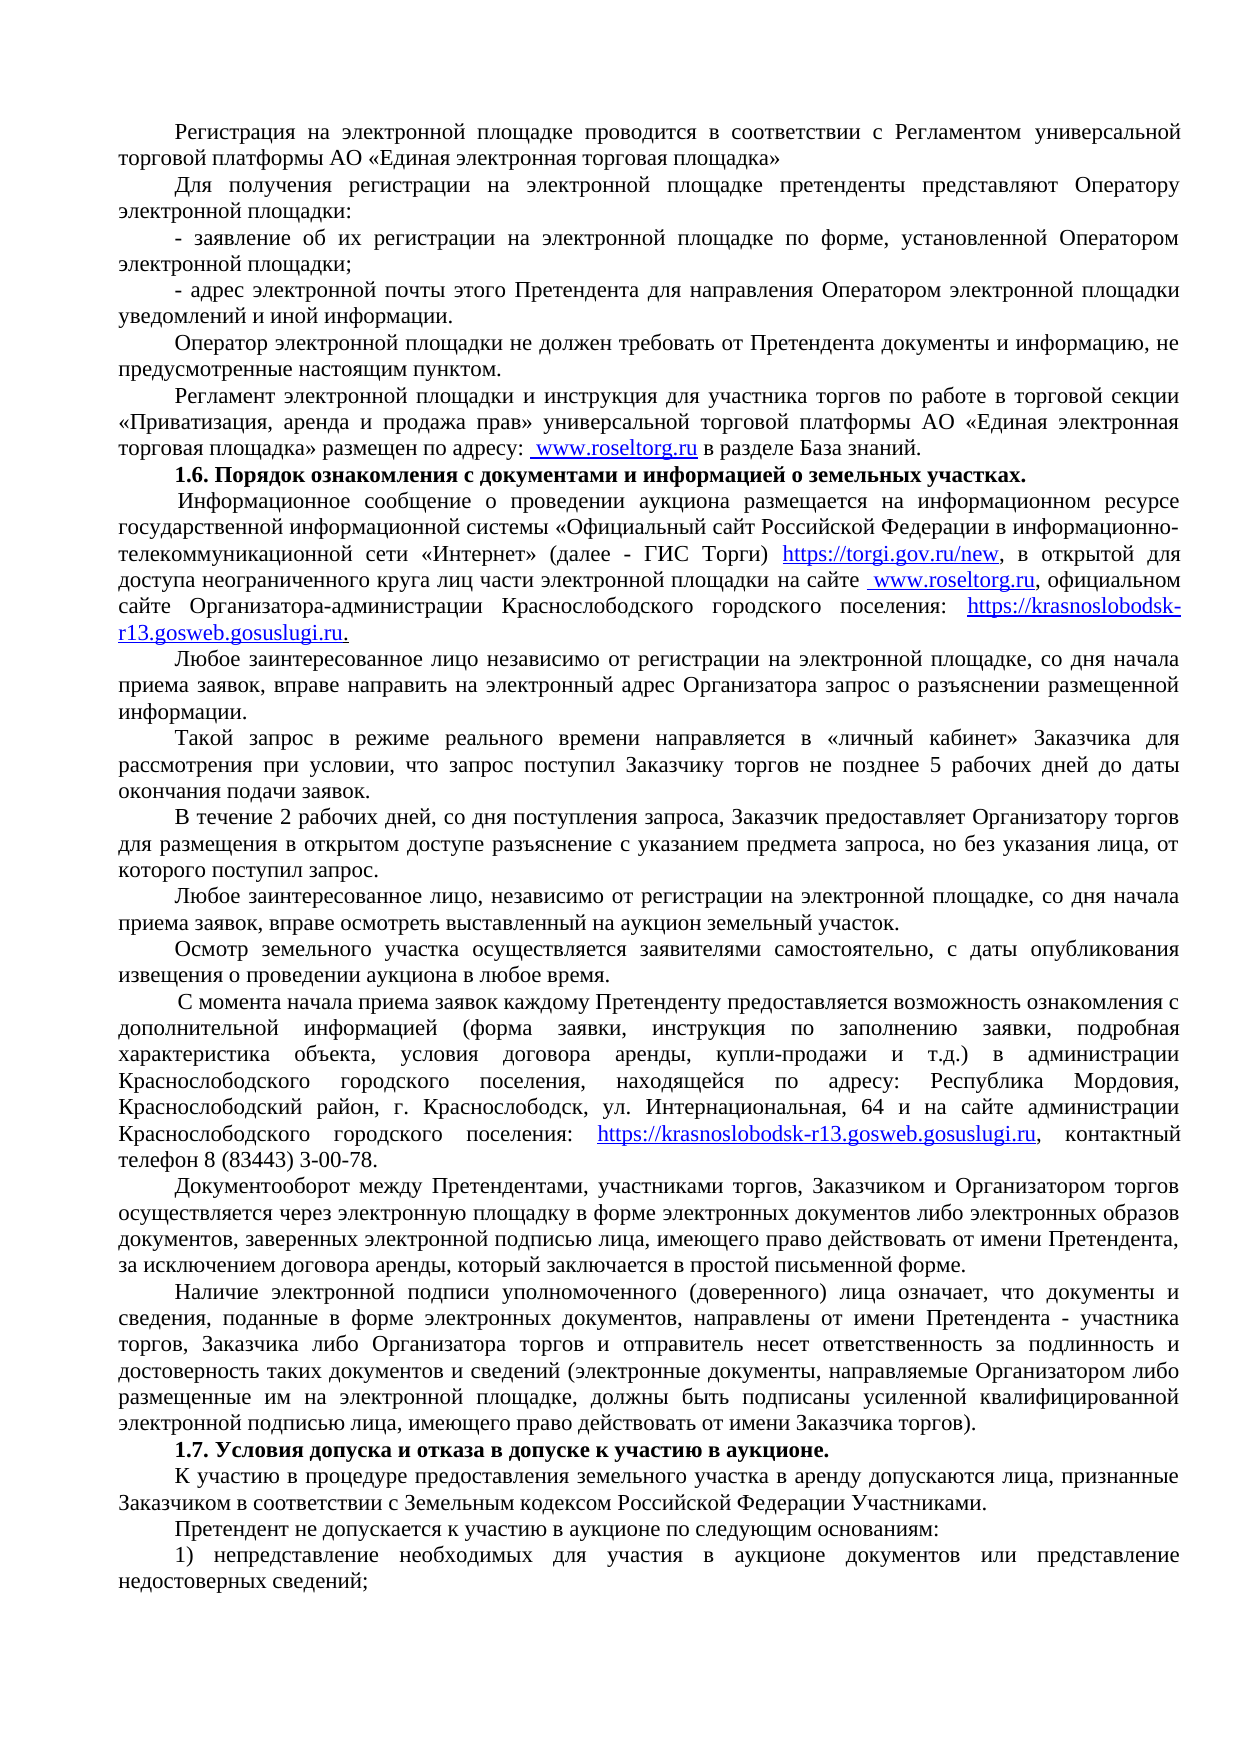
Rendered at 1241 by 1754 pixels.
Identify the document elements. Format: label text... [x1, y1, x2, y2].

text Информационное сообщение о проведении аукциона размещается на информационном ресурсе государственной информационной системы «Официальный сайт Российской Федерации в информационно-телекоммуникационной сети «Интернет» (далее - ГИС Торги) https://torgi.gov.ru/new, в открытой для доступа неограниченного круга лиц части электронной площадки на сайте www.roseltorg.ru, официальном сайте Организатора-администрации Краснослободского городского поселения: https://krasnoslobodsk-r13.gosweb.gosuslugi.ru. [118, 487, 1181, 645]
text Регламент электронной площадки и инструкция для участника торгов по работе в торговой секции «Приватизация, аренда и продажа прав» универсальной торговой платформы АО «Единая электронная торговая площадка» размещен по адресу: www.roseltorg.ru в разделе База знаний. [118, 382, 1181, 461]
text С момента начала приема заявок каждому Претенденту предоставляется возможность ознакомления с дополнительной информацией (форма заявки, инструкция по заполнению заявки, подробная характеристика объекта, условия договора аренды, купли-продажи и т.д.) в администрации Краснослободского городского поселения, находящейся по адресу: Республика Мордовия, Краснослободский район, г. Краснослободск, ул. Интернациональная, 64 и на сайте администрации Краснослободского городского поселения: https://krasnoslobodsk-r13.gosweb.gosuslugi.ru, контактный телефон 8 (83443) 3-00-78. [118, 988, 1181, 1172]
text - адрес электронной почты этого Претендента для направления Оператором электронной площадки уведомлений и иной информации. [118, 276, 1181, 329]
text Претендент не допускается к участию в аукционе по следующим основаниям: [118, 1515, 1181, 1541]
text 1) непредставление необходимых для участия в аукционе документов или представление недостоверных сведений; [118, 1541, 1181, 1594]
text Оператор электронной площадки не должен требовать от Претендента документы и информацию, не предусмотренные настоящим пунктом. [118, 329, 1181, 382]
text Наличие электронной подписи уполномоченного (доверенного) лица означает, что документы и сведения, поданные в форме электронных документов, направлены от имени Претендента - участника торгов, Заказчика либо Организатора торгов и отправитель несет ответственность за подлинность и достоверность таких документов и сведений (электронные документы, направляемые Организатором либо размещенные им на электронной площадке, должны быть подписаны усиленной квалифицированной электронной подписью лица, имеющего право действовать от имени Заказчика торгов). [118, 1278, 1181, 1436]
text Любое заинтересованное лицо независимо от регистрации на электронной площадке, со дня начала приема заявок, вправе направить на электронный адрес Организатора запрос о разъяснении размещенной информации. [118, 645, 1181, 724]
text К участию в процедуре предоставления земельного участка в аренду допускаются лица, признанные Заказчиком в соответствии с Земельным кодексом Российской Федерации Участниками. [118, 1462, 1181, 1515]
text В течение 2 рабочих дней, со дня поступления запроса, Заказчик предоставляет Организатору торгов для размещения в открытом доступе разъяснение с указанием предмета запроса, но без указания лица, от которого поступил запрос. [118, 803, 1181, 882]
text Регистрация на электронной площадке проводится в соответствии с Регламентом универсальной торговой платформы АО «Единая электронная торговая площадка» [118, 118, 1181, 171]
text Осмотр земельного участка осуществляется заявителями самостоятельно, с даты опубликования извещения о проведении аукциона в любое время. [118, 935, 1181, 988]
text 1.7. Условия допуска и отказа в допуске к участию в аукционе. [118, 1436, 1181, 1462]
text Для получения регистрации на электронной площадке претенденты представляют Оператору электронной площадки: [118, 171, 1181, 223]
text 1.6. Порядок ознакомления с документами и информацией о земельных участках. [118, 461, 1181, 487]
text Любое заинтересованное лицо, независимо от регистрации на электронной площадке, со дня начала приема заявок, вправе осмотреть выставленный на аукцион земельный участок. [118, 882, 1181, 935]
text - заявление об их регистрации на электронной площадке по форме, установленной Оператором электронной площадки; [118, 223, 1181, 276]
text Такой запрос в режиме реального времени направляется в «личный кабинет» Заказчика для рассмотрения при условии, что запрос поступил Заказчику торгов не позднее 5 рабочих дней до даты окончания подачи заявок. [118, 724, 1181, 803]
text Документооборот между Претендентами, участниками торгов, Заказчиком и Организатором торгов осуществляется через электронную площадку в форме электронных документов либо электронных образов документов, заверенных электронной подписью лица, имеющего право действовать от имени Претендента, за исключением договора аренды, который заключается в простой письменной форме. [118, 1172, 1181, 1278]
